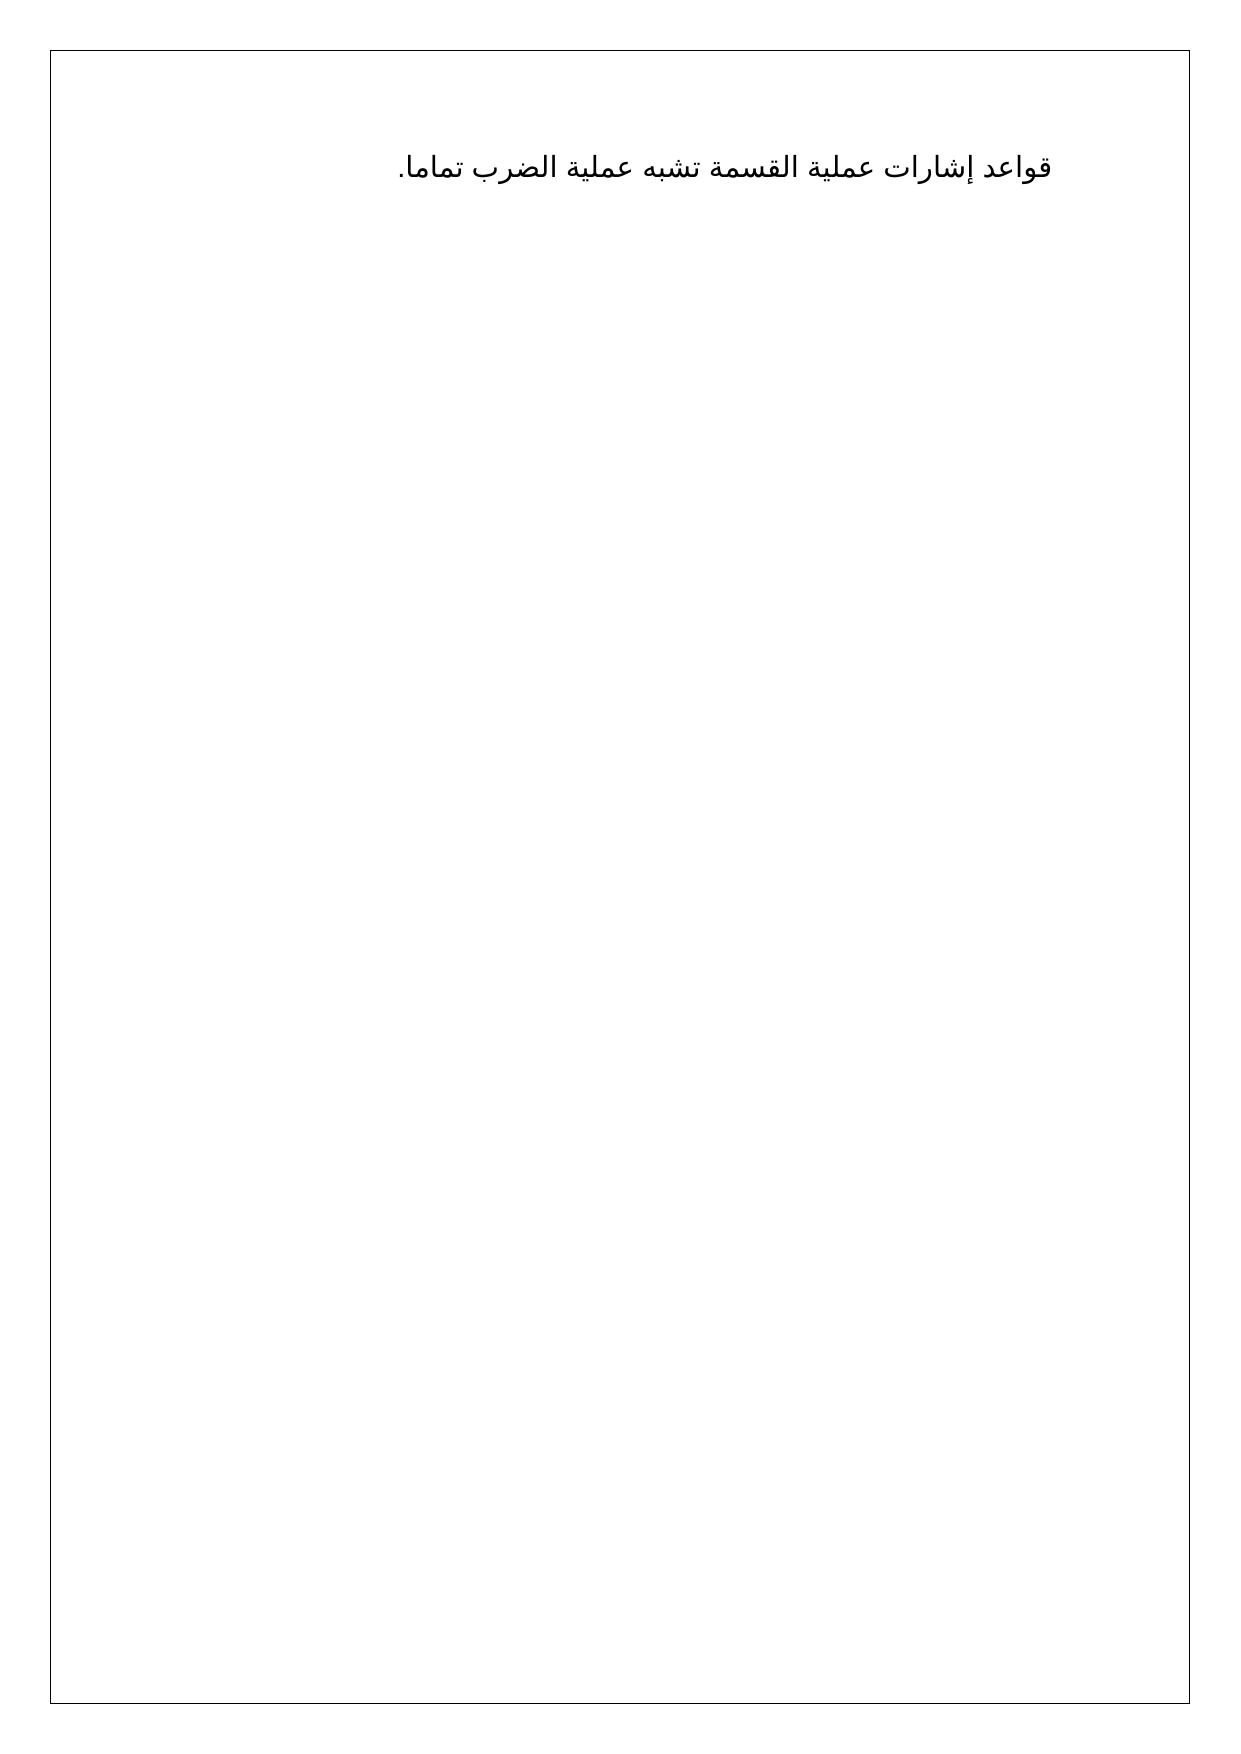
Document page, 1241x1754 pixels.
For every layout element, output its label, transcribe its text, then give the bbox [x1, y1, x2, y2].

text قواعد إشارات عملية القسمة تشبه عملية الضرب تماما. [187, 150, 1053, 183]
